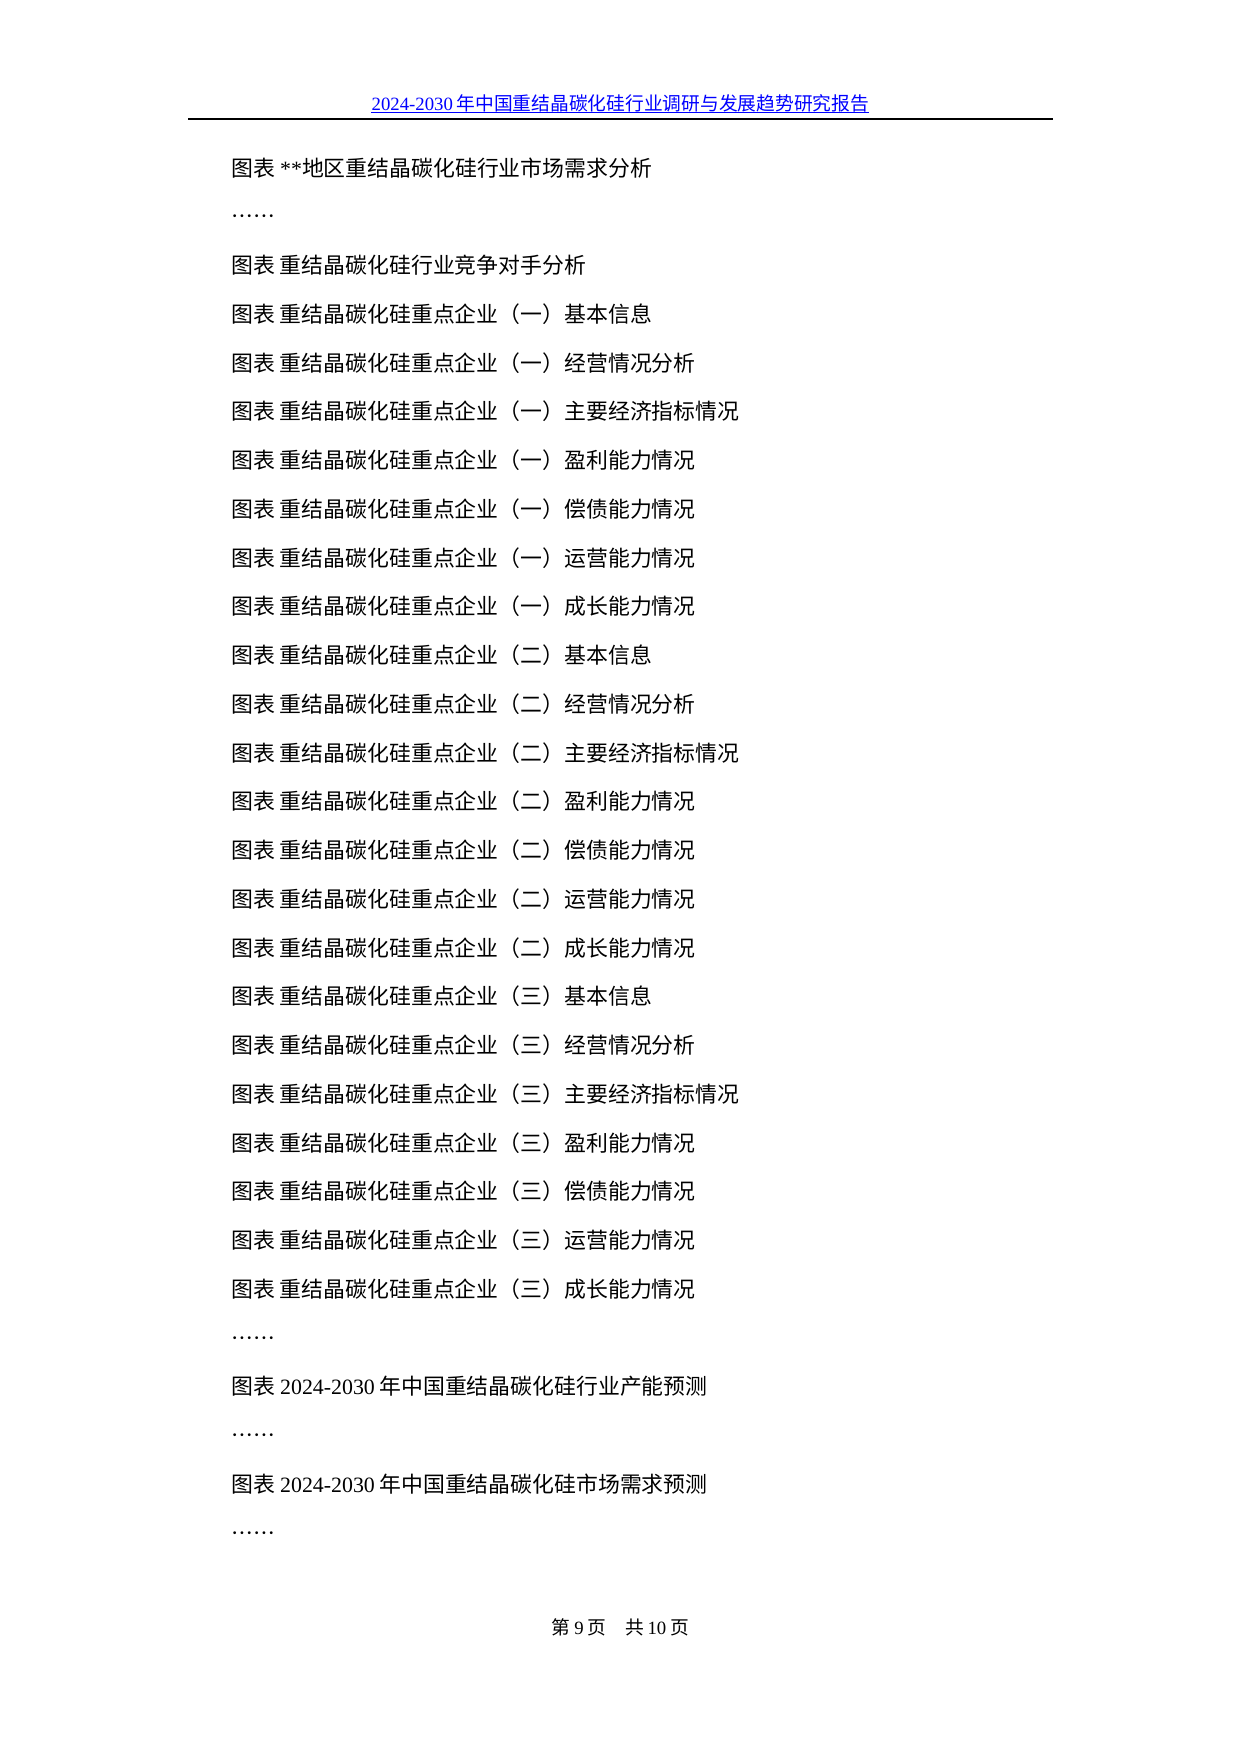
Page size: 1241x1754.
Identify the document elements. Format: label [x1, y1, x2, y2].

text [187, 150, 1053, 1548]
